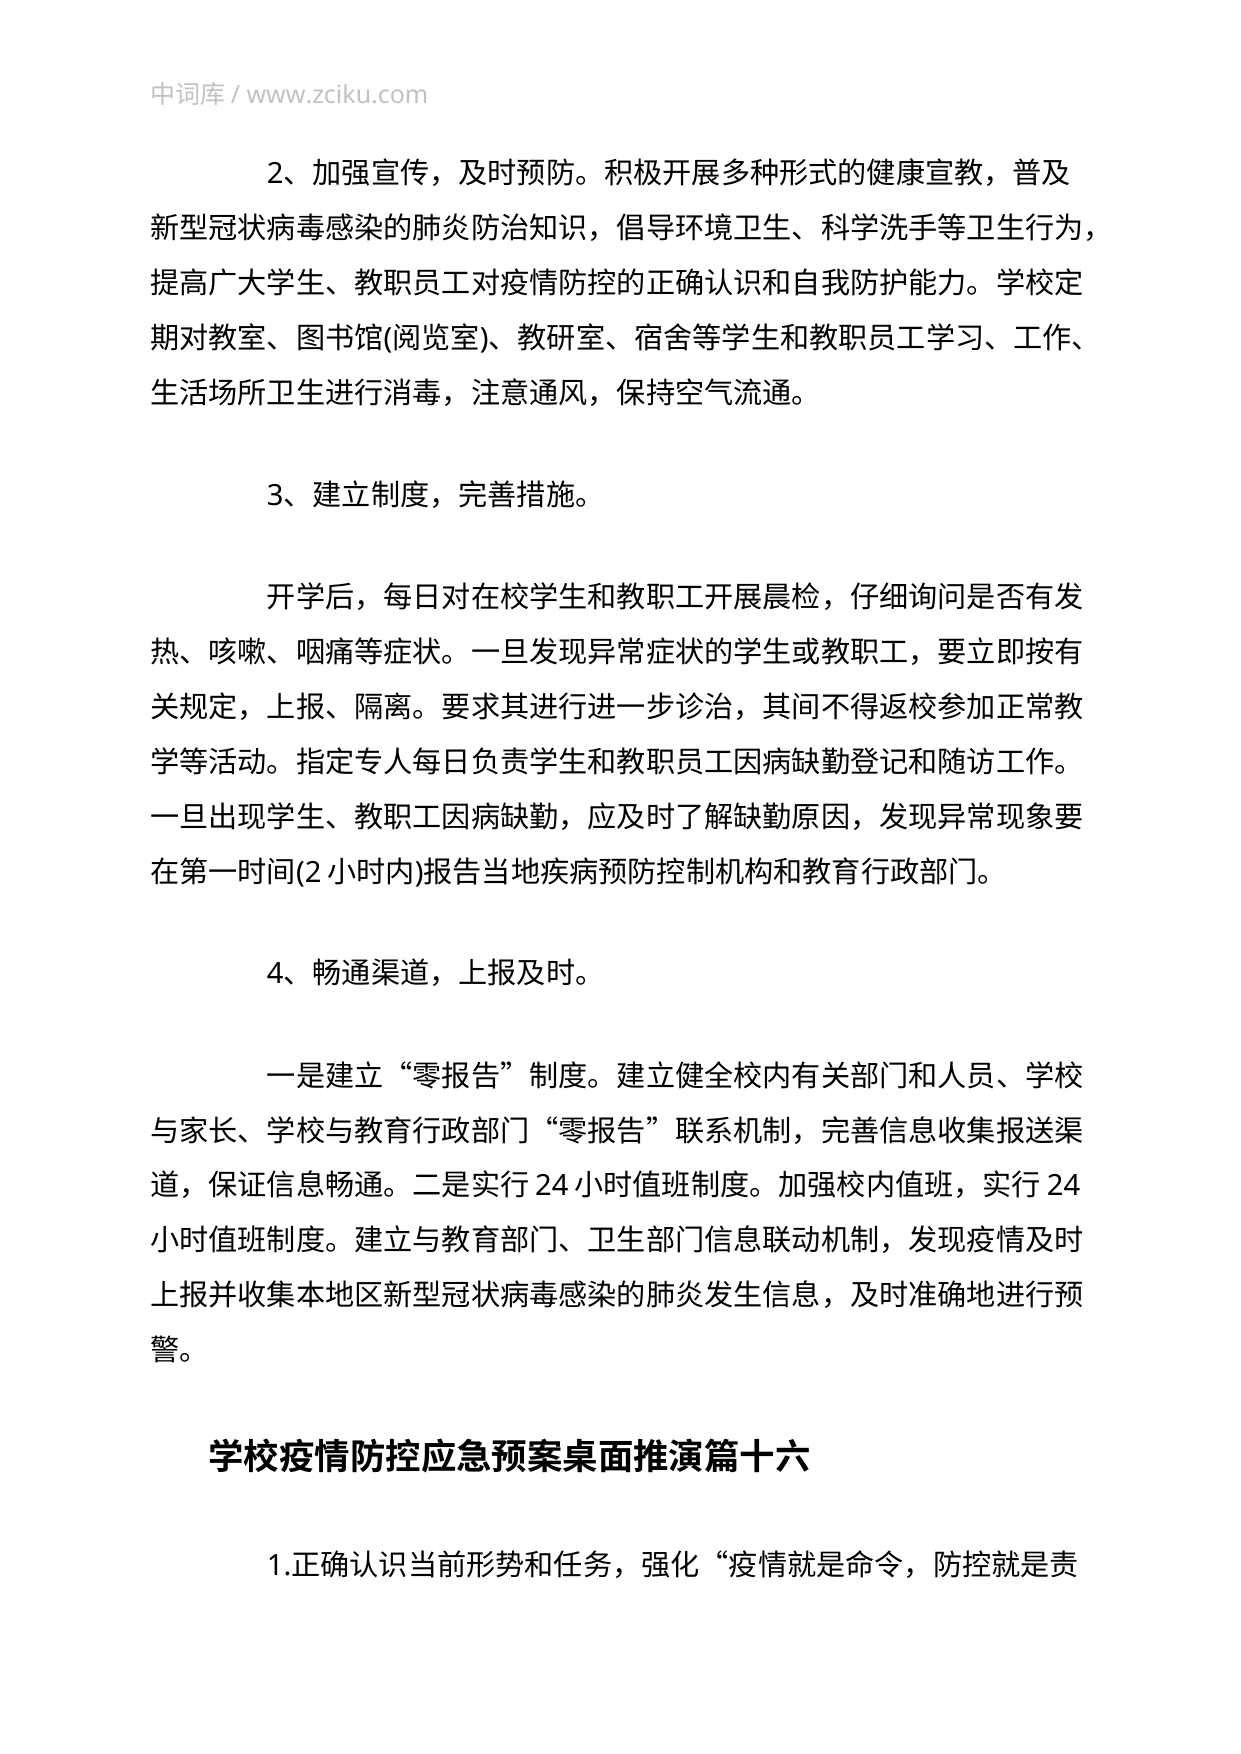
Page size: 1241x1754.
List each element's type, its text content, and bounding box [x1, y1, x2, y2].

text 一是建立“零报告”制度。建立健全校内有关部门和人员、学校与家长、学校与教育行政部门“零报告”联系机制，完善信息收集报送渠道，保证信息畅通。二是实行24小时值班制度。加强校内值班，实行24小时值班制度。建立与教育部门、卫生部门信息联动机制，发现疫情及时上报并收集本地区新型冠状病毒感染的肺炎发生信息，及时准确地进行预警。 [150, 1052, 1090, 1369]
text 3、建立制度，完善措施。 [150, 472, 1090, 514]
text 学校疫情防控应急预案桌面推演篇十六 [150, 1428, 1090, 1480]
text 2、加强宣传，及时预防。积极开展多种形式的健康宣教，普及新型冠状病毒感染的肺炎防治知识，倡导环境卫生、科学洗手等卫生行为，提高广大学生、教职员工对疫情防控的正确认识和自我防护能力。学校定期对教室、图书馆(阅览室)、教研室、宿舍等学生和教职员工学习、工作、生活场所卫生进行消毒，注意通风，保持空气流通。 [150, 150, 1090, 412]
text 4、畅通渠道，上报及时。 [150, 950, 1090, 992]
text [150, 1542, 1090, 1584]
text 开学后，每日对在校学生和教职工开展晨检，仔细询问是否有发热、咳嗽、咽痛等症状。一旦发现异常症状的学生或教职工，要立即按有关规定，上报、隔离。要求其进行进一步诊治，其间不得返校参加正常教学等活动。指定专人每日负责学生和教职员工因病缺勤登记和随访工作。一旦出现学生、教职工因病缺勤，应及时了解缺勤原因，发现异常现象要在第一时间(2小时内)报告当地疾病预防控制机构和教育行政部门。 [150, 573, 1090, 891]
